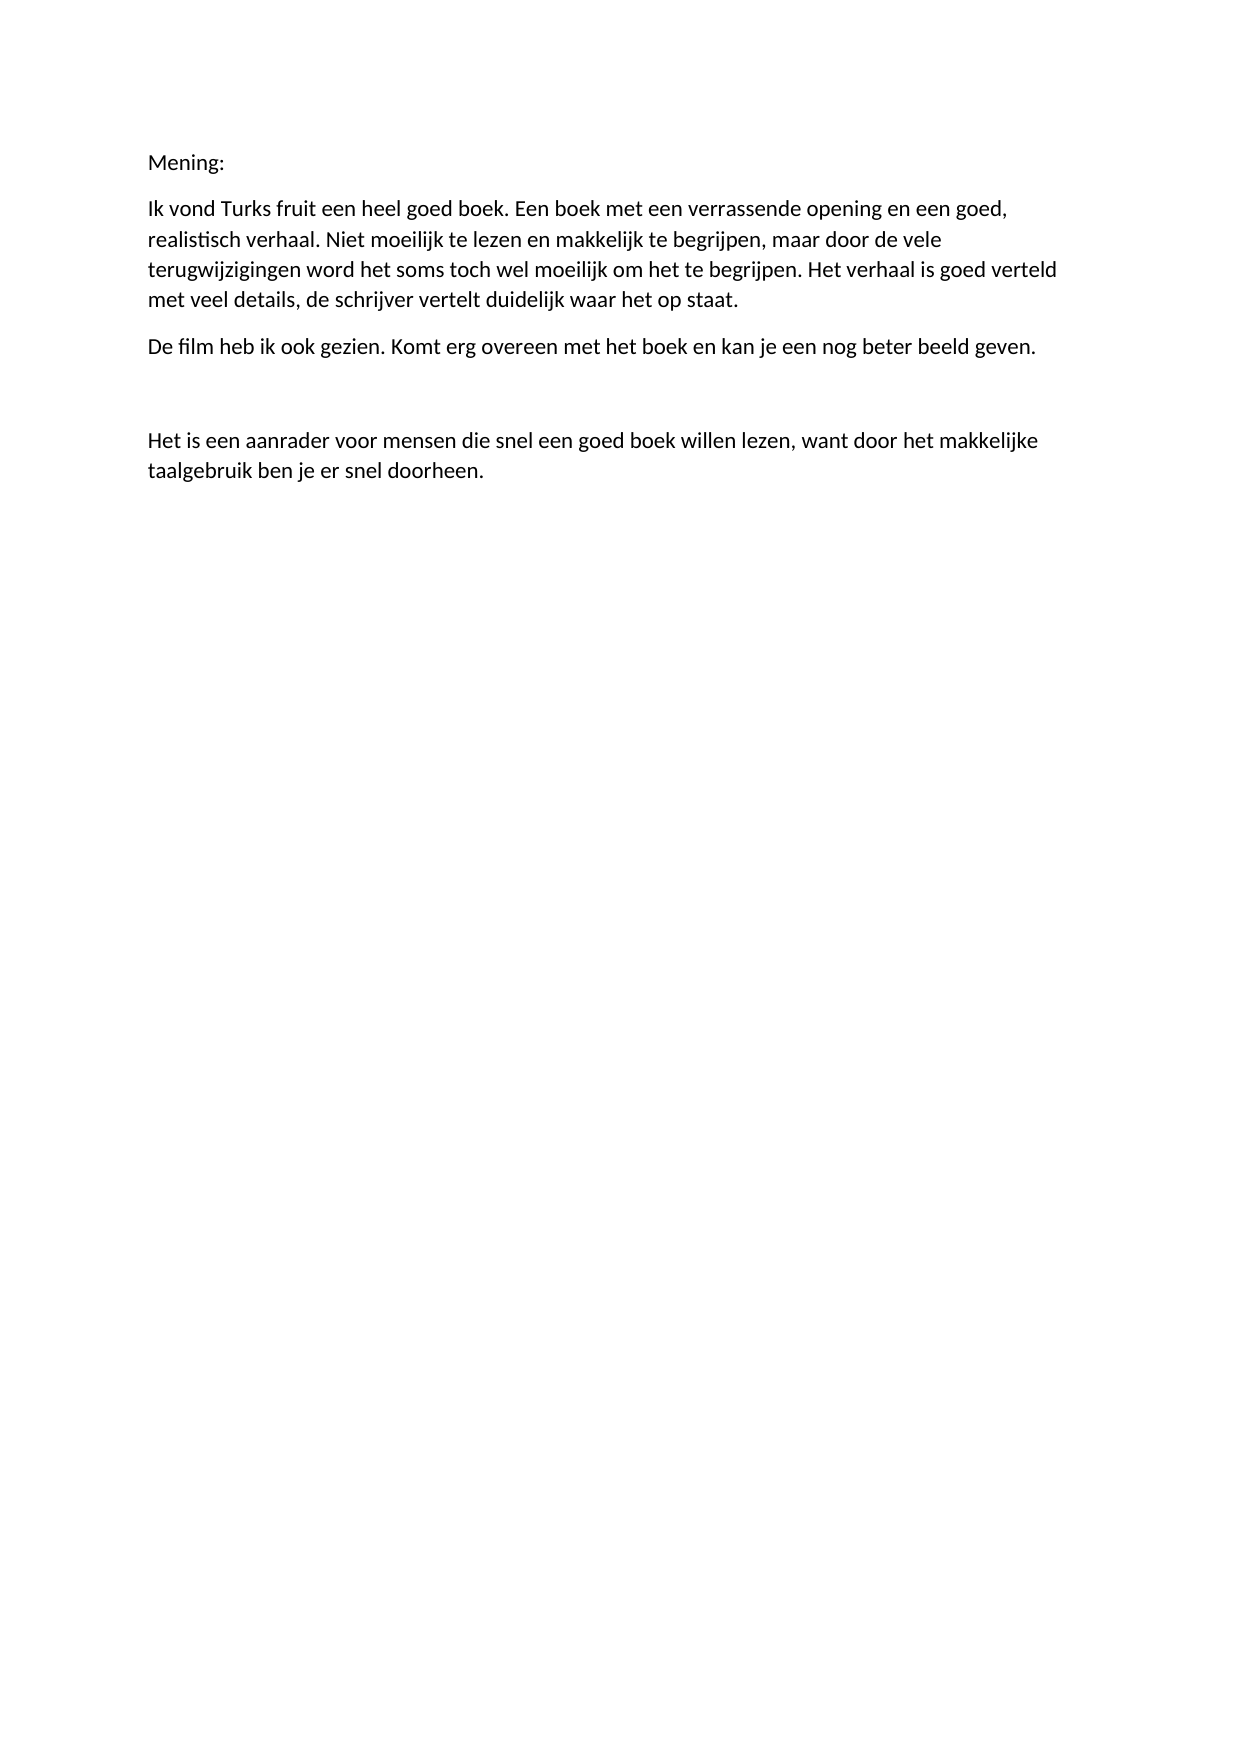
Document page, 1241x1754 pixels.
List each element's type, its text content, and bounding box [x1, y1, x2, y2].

text Mening: [148, 148, 1093, 176]
text Ik vond Turks fruit een heel goed boek. Een boek met een verrassende opening en een goed, realistisch verhaal. Niet moeilijk te lezen en makkelijk te begrijpen, maar door de vele terugwijzigingen word het soms toch wel moeilijk om het te begrijpen. Het verhaal is goed verteld met veel details, de schrijver vertelt duidelijk waar het op staat. [148, 194, 1093, 313]
text Het is een aanrader voor mensen die snel een goed boek willen lezen, want door het makkelijke taalgebruik ben je er snel doorheen. [148, 426, 1093, 484]
text De film heb ik ook gezien. Komt erg overeen met het boek en kan je een nog beter beeld geven. [148, 332, 1093, 360]
